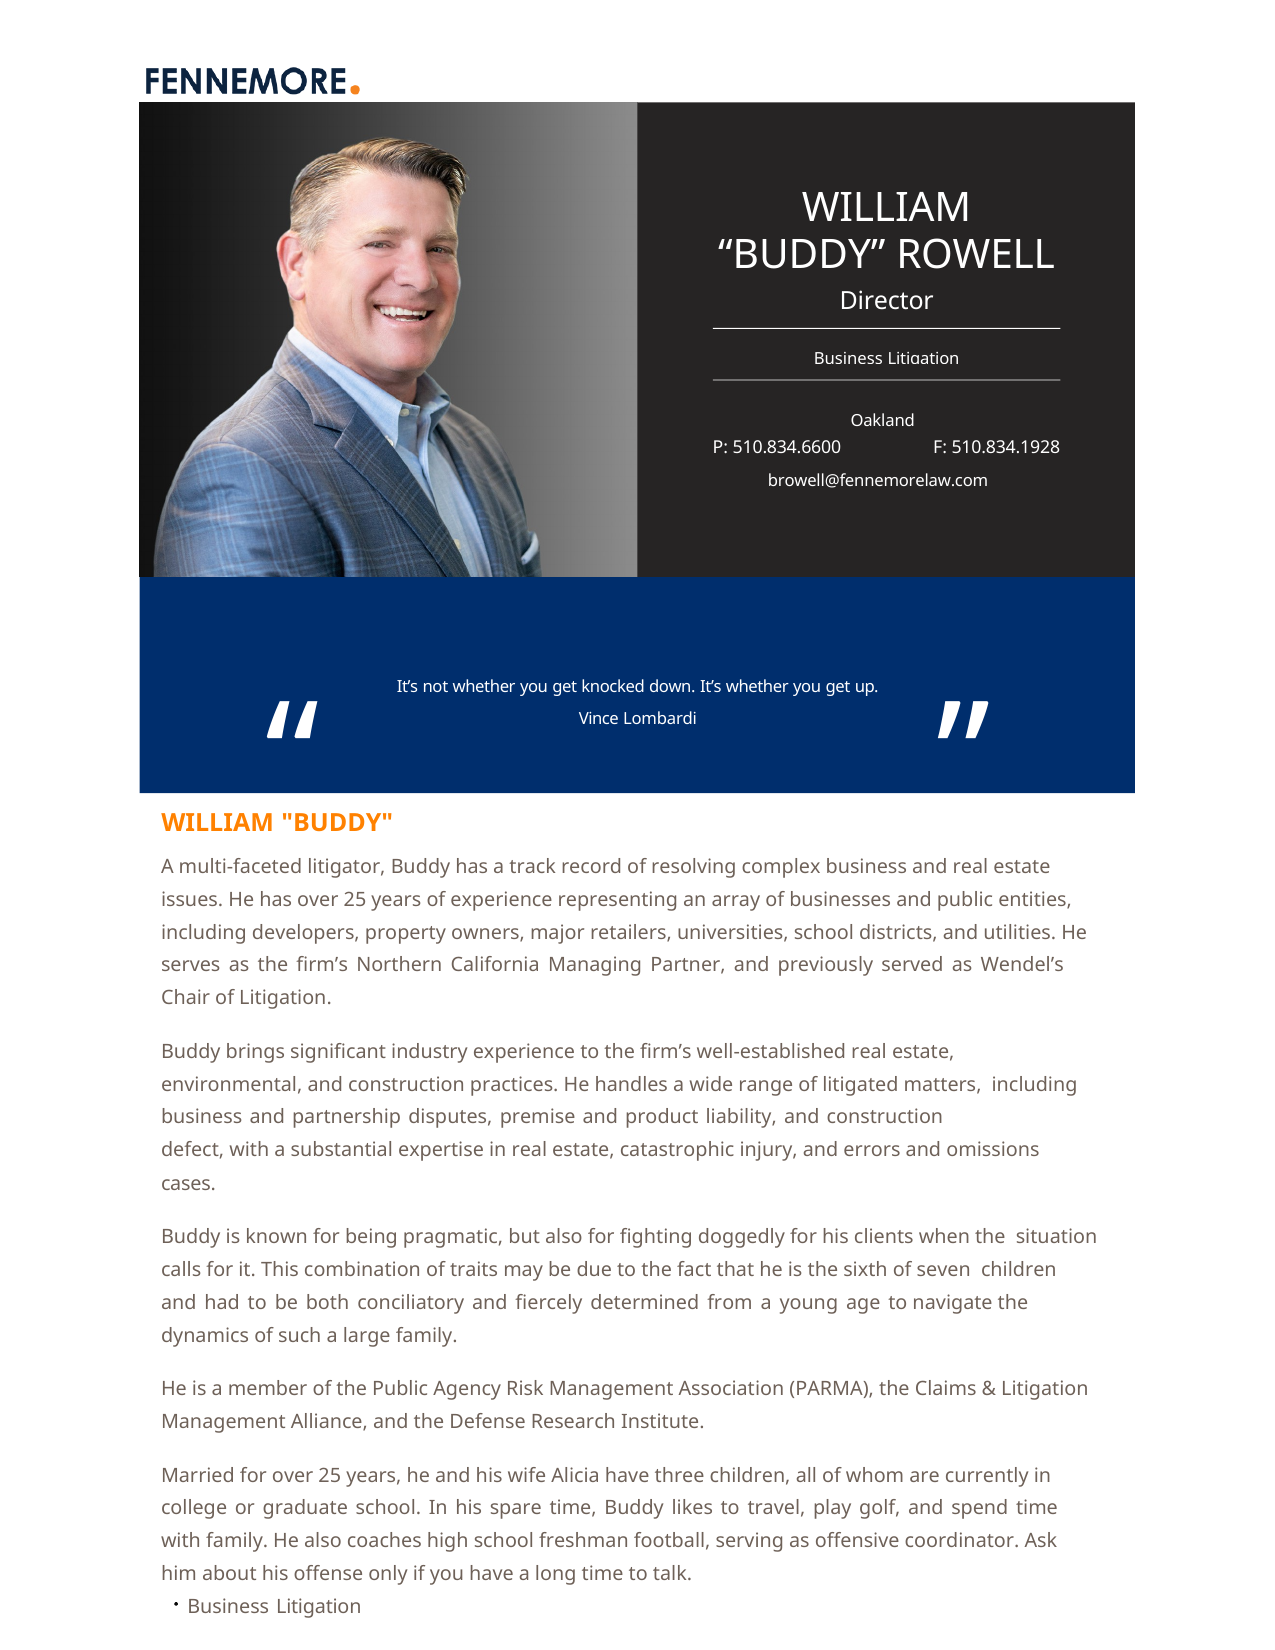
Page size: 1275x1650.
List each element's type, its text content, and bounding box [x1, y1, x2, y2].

text defect, with a substantial expertise in real estate, catastrophic injury, and errors and omissions cases. [161, 1136, 1099, 1196]
picture [139, 58, 637, 577]
text He is a member of the Public Agency Risk Management Association (PARMA), the Claims & Litigation Management Alliance, and the Defense Research Institute. [161, 1374, 1099, 1434]
text A multi-faceted litigator, Buddy has a track record of resolving complex business and real estate issues. He has over 25 years of experience representing an array of businesses and public entities, including developers, property owners, major retailers, universities, school districts, and utilities. He serves as the firm’s Northern California Managing Partner, and previously served as Wendel’s Chair of Litigation. [161, 852, 1113, 1011]
text Buddy is known for being pragmatic, but also for fighting doggedly for his clients when the situation calls for it. This combination of traits may be due to the fact that he is the sixth of seven children and had to be both conciliatory and fiercely determined from a young age to navigate the dynamics of such a large family. [161, 1223, 1099, 1348]
text Business Litigation [187, 1593, 1125, 1619]
text Buddy brings significant industry experience to the firm’s well-established real estate, environmental, and construction practices. He handles a wide range of litigated matters, including business and partnership disputes, premise and product liability, and construction [161, 1037, 1099, 1130]
text Married for over 25 years, he and his wife Alicia have three children, all of whom are currently in college or graduate school. In his spare time, Buddy likes to travel, play golf, and spend time with family. He also coaches high school freshman football, serving as offensive coordinator. Ask him about his offense only if you have a long time to talk. [161, 1461, 1099, 1586]
